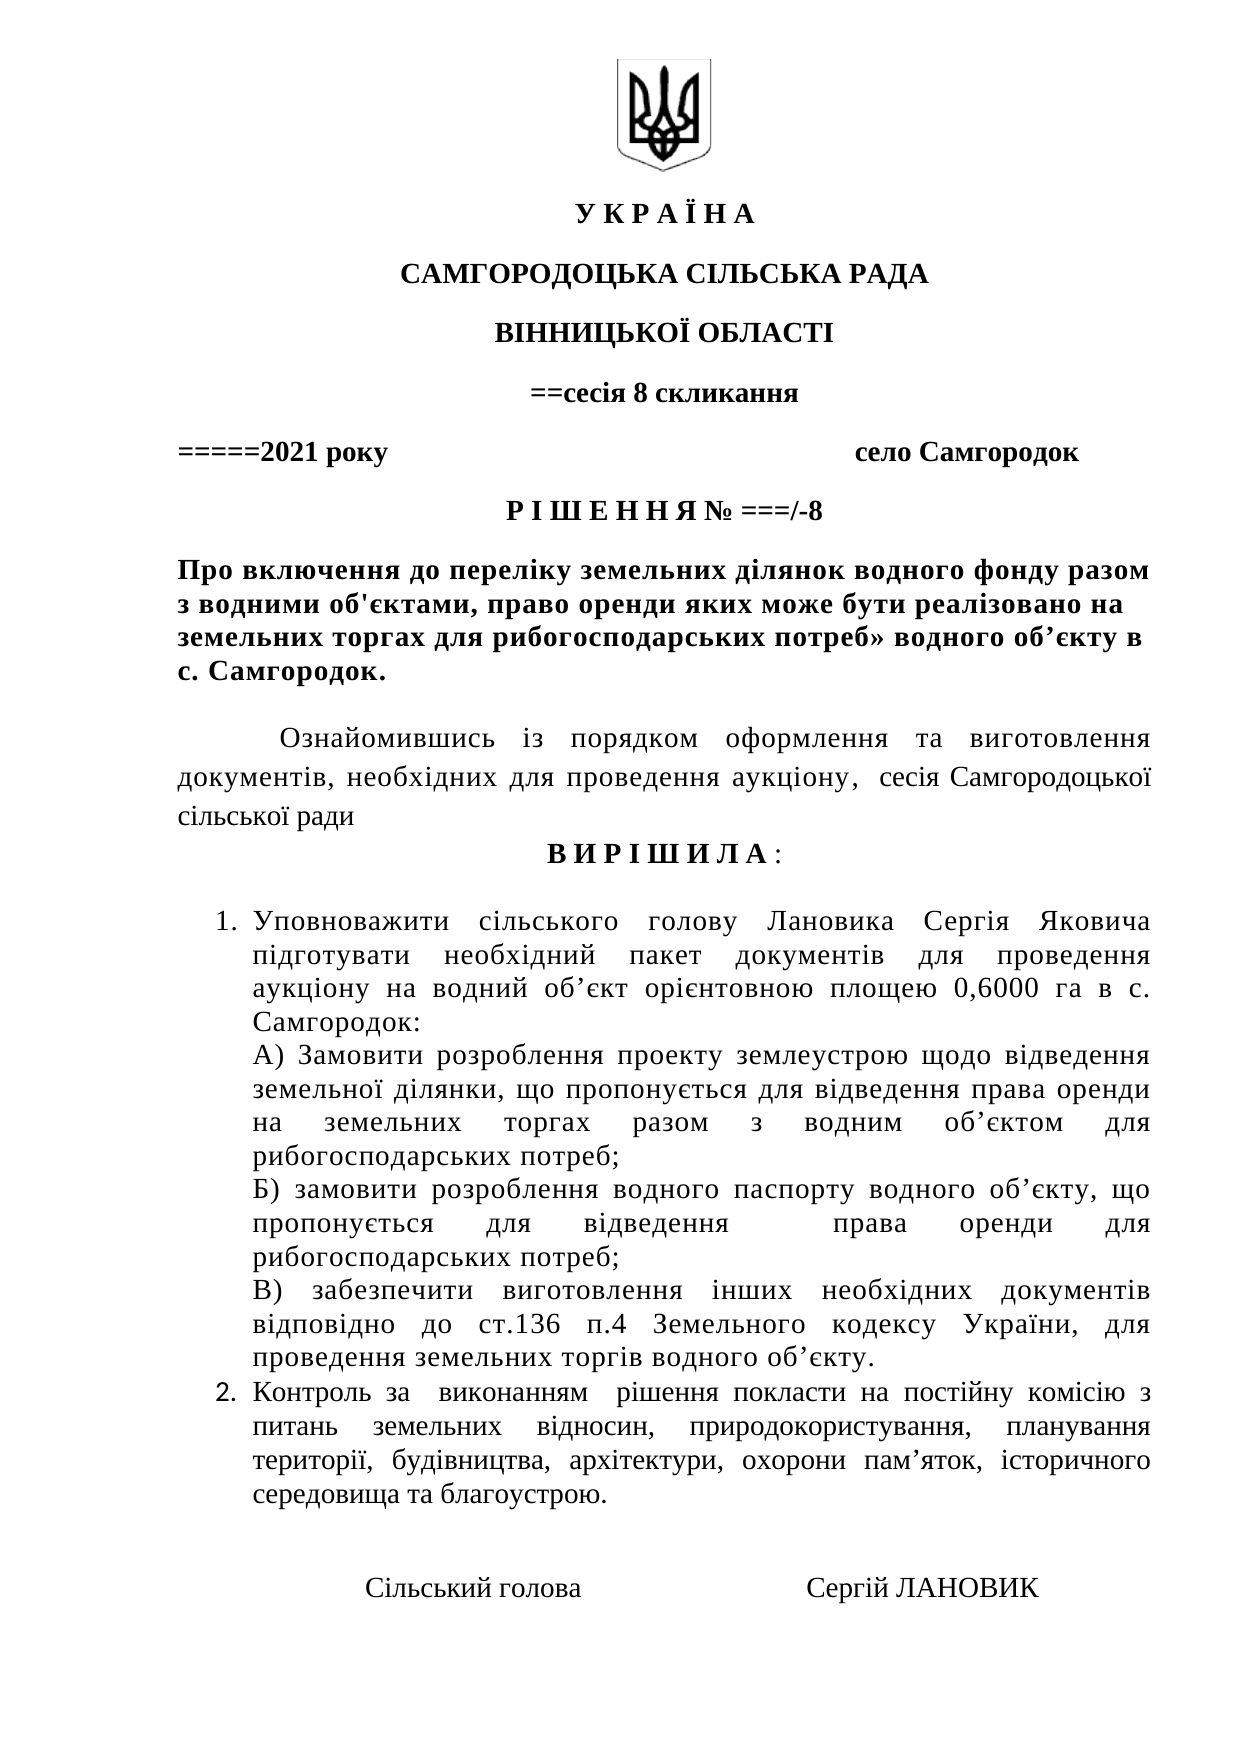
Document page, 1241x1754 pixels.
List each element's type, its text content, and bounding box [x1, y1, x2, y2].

text ==сесія 8 скликання [177, 375, 1152, 408]
text САМГОРОДОЦЬКА СІЛЬСЬКА РАДА [177, 256, 1152, 289]
text Сільський голова Сергій ЛАНОВИК [252, 1571, 1152, 1604]
list А) Замовити розроблення проекту землеустрою щодо відведення земельної ділянки, що пропонується для відведення права оренди на земельних торгах разом з водним об’єктом для рибогосподарських потреб; [252, 1037, 1152, 1172]
list Контроль за виконанням рішення покласти на постійну комісію з питань земельних відносин, природокористування, планування території, будівництва, архітектури, охорони пам’яток, історичного середовища та благоустрою. [215, 1373, 1152, 1511]
text Р І Ш Е Н Н Я № ===/-8 [177, 493, 1152, 527]
text =====2021 року село Самгородок [177, 434, 1152, 468]
text У К Р А Ї Н А [177, 197, 1152, 230]
picture [617, 59, 712, 172]
text В И Р І Ш И Л А : [177, 836, 1152, 870]
text Про включення до переліку земельних ділянок водного фонду разом з водними об'єктами, право оренди яких може бути реалізовано на земельних торгах для рибогосподарських потреб» водного об’єкту в с. Самгородок. [177, 553, 1152, 687]
list В) забезпечити виготовлення інших необхідних документів відповідно до ст.136 п.4 Земельного кодексу України, для проведення земельних торгів водного об’єкту. [252, 1272, 1152, 1373]
list Уповноважити сільського голову Лановика Сергія Яковича підготувати необхідний пакет документів для проведення аукціону на водний об’єкт орієнтовною площею 0,6000 га в с. Самгородок: [215, 903, 1152, 1037]
text Ознайомившись із порядком оформлення та виготовлення документів, необхідних для проведення аукціону, сесія Самгородоцької сільської ради [177, 721, 1152, 831]
list Б) замовити розроблення водного паспорту водного об’єкту, що пропонується для відведення права оренди для рибогосподарських потреб; [252, 1172, 1152, 1272]
text ВІННИЦЬКОЇ ОБЛАСТІ [177, 315, 1152, 349]
